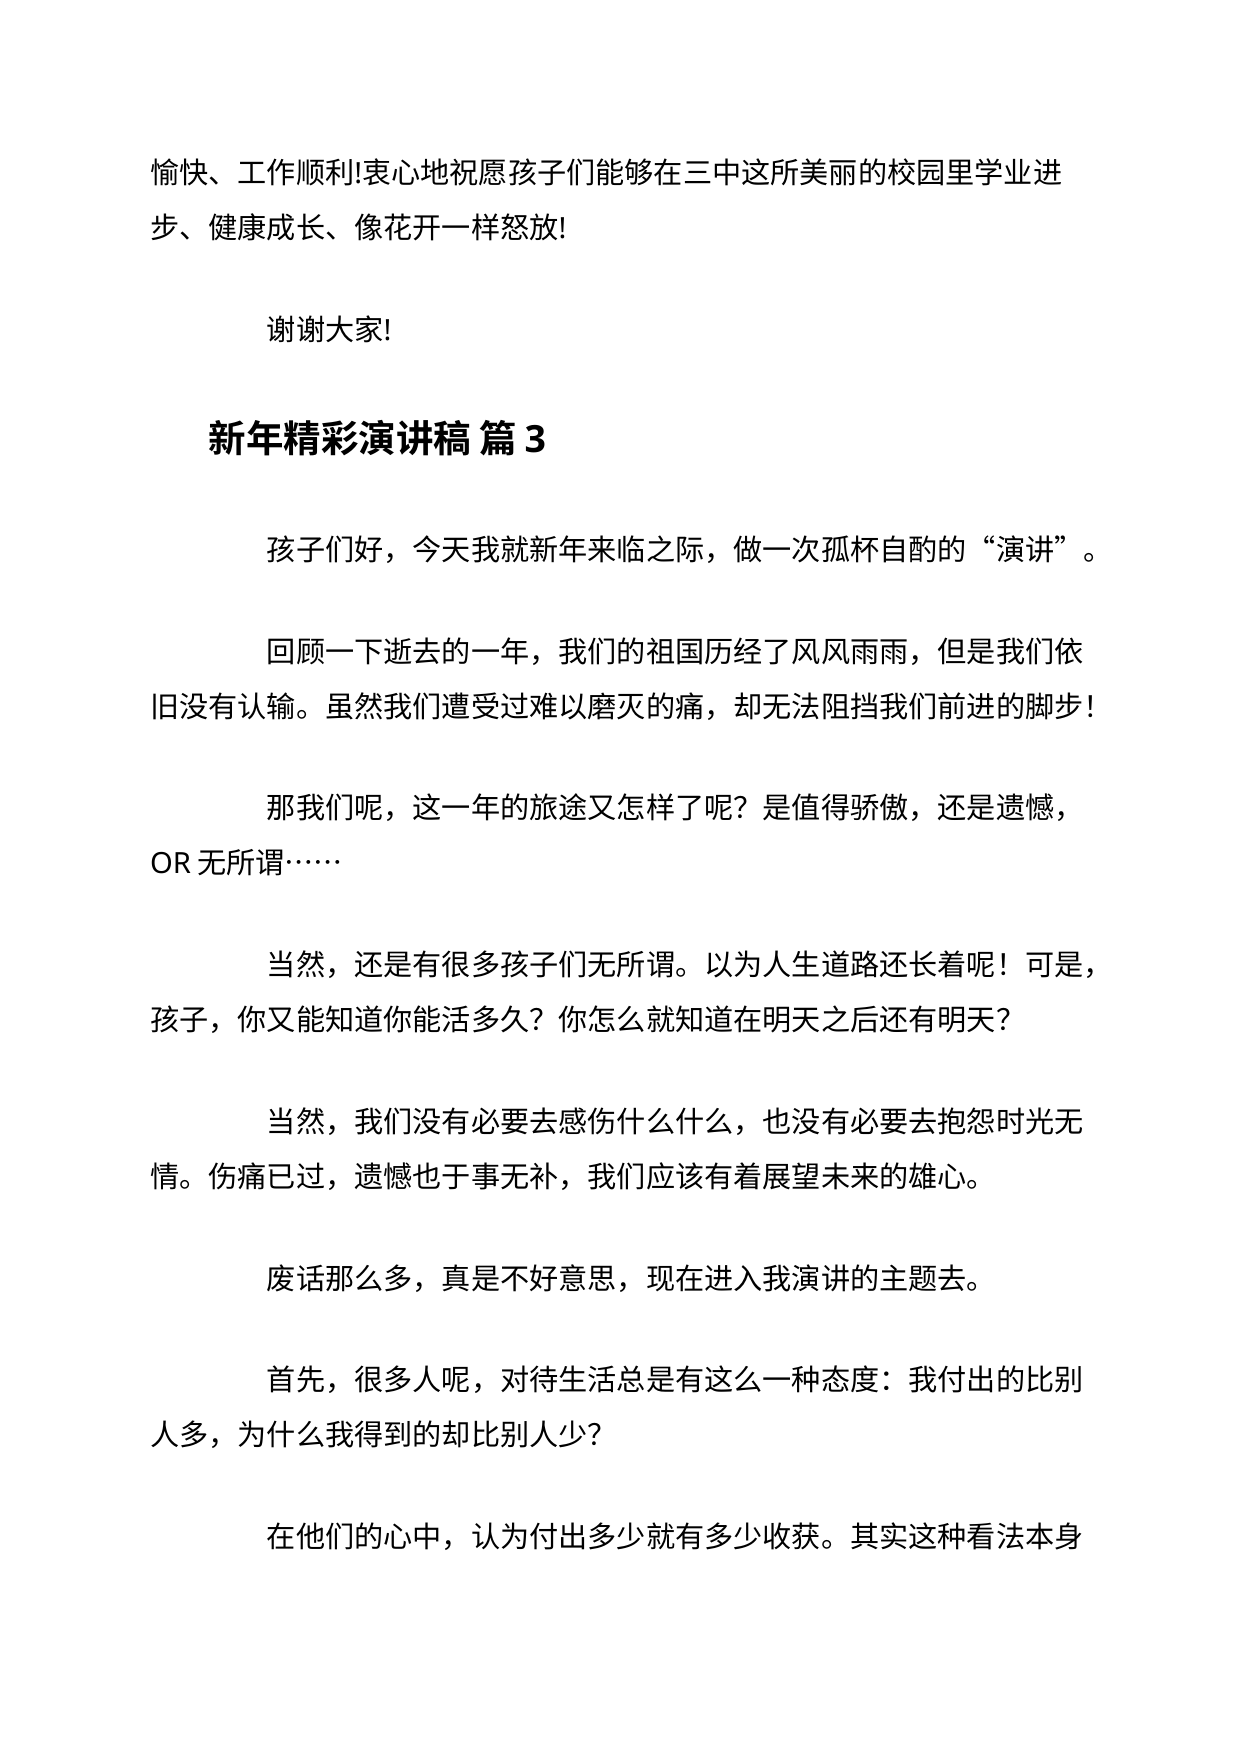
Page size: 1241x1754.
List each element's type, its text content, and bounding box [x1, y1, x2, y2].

text 回顾一下逝去的一年，我们的祖国历经了风风雨雨，但是我们依旧没有认输。虽然我们遭受过难以磨灭的痛，却无法阻挡我们前进的脚步！ [150, 628, 1090, 726]
text 首先，很多人呢，对待生活总是有这么一种态度：我付出的比别人多，为什么我得到的却比别人少？ [150, 1357, 1090, 1454]
text 废话那么多，真是不好意思，现在进入我演讲的主题去。 [150, 1255, 1090, 1297]
text 那我们呢，这一年的旅途又怎样了呢？是值得骄傲，还是遗憾，OR无所谓…… [150, 785, 1090, 882]
text 当然，我们没有必要去感伤什么什么，也没有必要去抱怨时光无情。伤痛已过，遗憾也于事无补，我们应该有着展望未来的雄心。 [150, 1098, 1090, 1196]
text 孩子们好，今天我就新年来临之际，做一次孤杯自酌的“演讲”。 [150, 527, 1090, 569]
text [150, 150, 1090, 247]
text 当然，还是有很多孩子们无所谓。以为人生道路还长着呢！可是，孩子，你又能知道你能活多久？你怎么就知道在明天之后还有明天？ [150, 942, 1090, 1039]
text 新年精彩演讲稿 篇3 [150, 409, 1090, 463]
text 谢谢大家! [150, 307, 1090, 349]
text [150, 1514, 1090, 1556]
